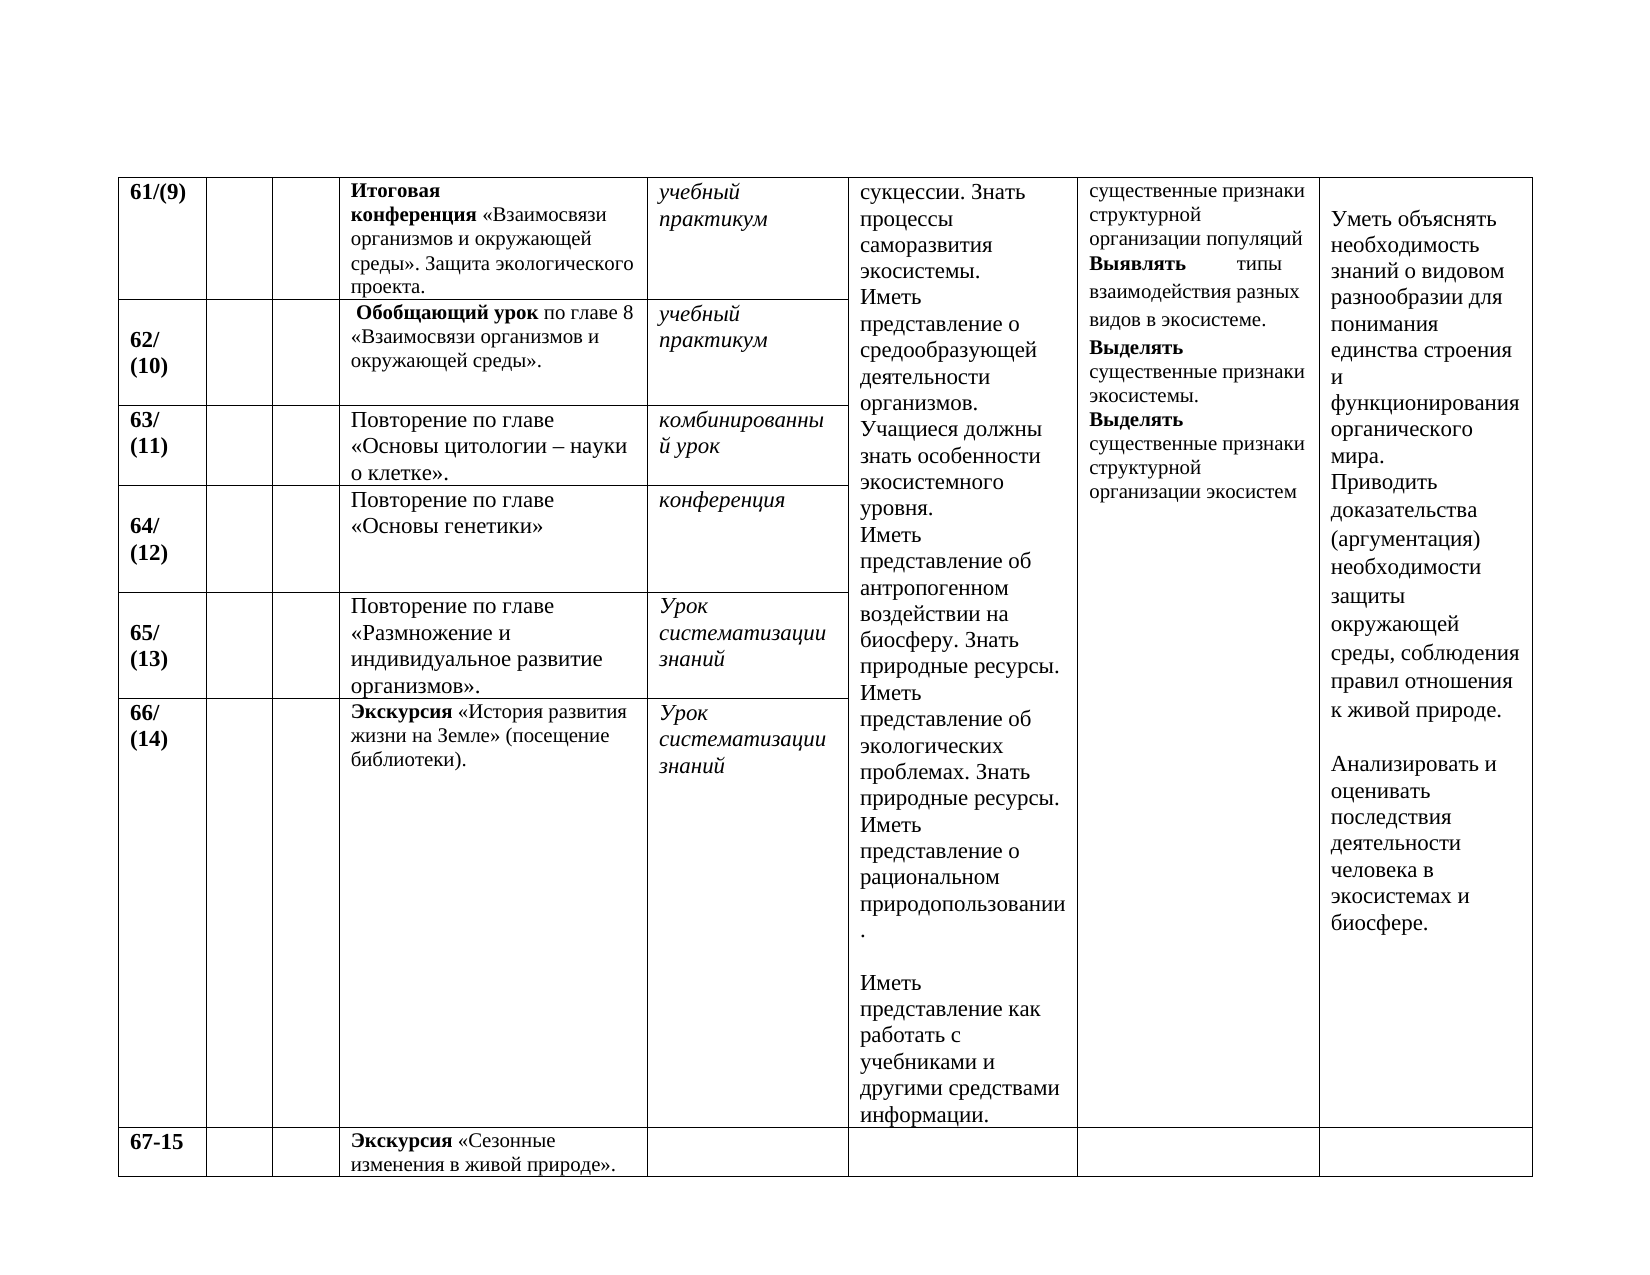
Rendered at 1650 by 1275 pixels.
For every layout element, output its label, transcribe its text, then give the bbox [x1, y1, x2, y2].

table_cell Урок систематизации знаний [648, 593, 848, 698]
table_cell конференция [648, 486, 848, 592]
table_cell [648, 1128, 848, 1176]
table_cell [207, 699, 272, 1127]
table_cell [1078, 1128, 1319, 1176]
table_cell 65/(13) [119, 593, 206, 698]
table_cell [273, 406, 339, 485]
table_cell Экскурсия «История развития жизни на Земле» (посещение библиотеки). [340, 699, 647, 1127]
table_cell 63/(11) [119, 406, 206, 485]
table_cell [273, 1128, 339, 1176]
table_cell [273, 699, 339, 1127]
table_cell комбинированный урок [648, 406, 848, 485]
table_cell 66/(14) [119, 699, 206, 1127]
table_cell Повторение по главе «Основы генетики» [340, 486, 647, 592]
table_cell [1320, 1128, 1532, 1176]
table_cell Итоговая конференция «Взаимосвязи организмов и окружающей среды». Защита экологического проекта. [340, 178, 647, 298]
table_cell [273, 486, 339, 592]
table_cell [849, 1128, 1077, 1176]
table_cell учебный практикум [648, 300, 848, 405]
table_cell 61/(9) [119, 178, 206, 298]
table_cell [207, 593, 272, 698]
table_cell [273, 593, 339, 698]
table_cell [207, 486, 272, 592]
table_cell 62/ (10) [119, 300, 206, 405]
table_cell Экскурсия «Сезонные изменения в живой природе». [340, 1128, 647, 1176]
table_cell 67-15 [119, 1128, 206, 1176]
table_cell Урок систематизации знаний [648, 699, 848, 1127]
table_cell Обобщающий урок по главе 8 «Взаимосвязи организмов и окружающей среды». [340, 300, 647, 405]
table_cell [207, 406, 272, 485]
table_cell [207, 1128, 272, 1176]
table_cell Повторение по главе «Основы цитологии – науки о клетке». [340, 406, 647, 485]
table_cell учебный практикум [648, 178, 848, 298]
table_cell [273, 178, 339, 298]
table_cell [273, 300, 339, 405]
table_cell [207, 178, 272, 298]
table_cell [207, 300, 272, 405]
table_cell Повторение по главе «Размножение и индивидуальное развитие организмов». [340, 593, 647, 698]
table_cell 64/ (12) [119, 486, 206, 592]
